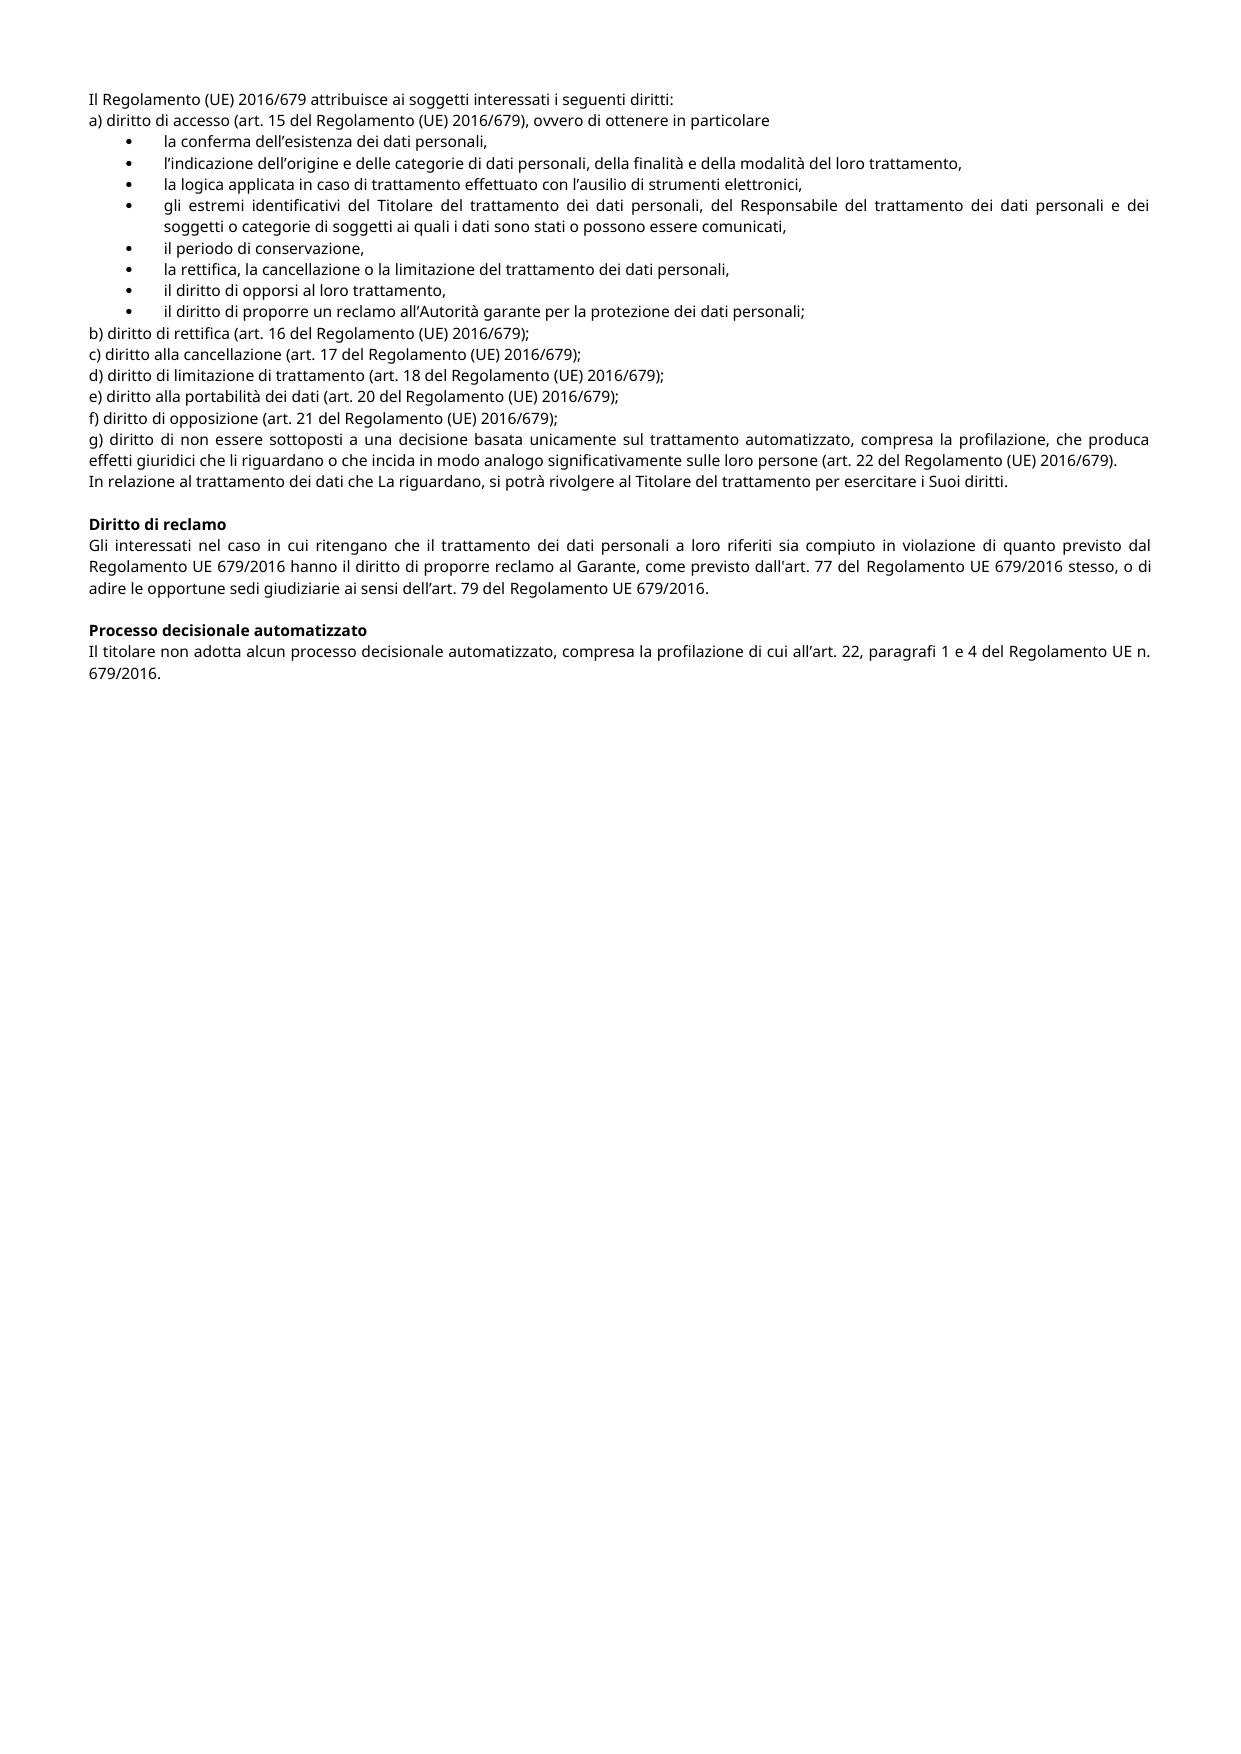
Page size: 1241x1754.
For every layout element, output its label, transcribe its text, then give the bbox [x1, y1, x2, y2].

text Gli interessati nel caso in cui ritengano che il trattamento dei dati personali a loro riferiti sia compiuto in violazione di quanto previsto dal Regolamento UE 679/2016 hanno il diritto di proporre reclamo al Garante, come previsto dall'art. 77 del Regolamento UE 679/2016 stesso, o di adire le opportune sedi giudiziarie ai sensi dell’art. 79 del Regolamento UE 679/2016. [89, 535, 1152, 599]
list l’indicazione dell’origine e delle categorie di dati personali, della finalità e della modalità del loro trattamento, [126, 152, 1152, 174]
list il diritto di opporsi al loro trattamento, [126, 280, 1152, 301]
text g) diritto di non essere sottoposti a una decisione basata unicamente sul trattamento automatizzato, compresa la profilazione, che produca effetti giuridici che li riguardano o che incida in modo analogo significativamente sulle loro persone (art. 22 del Regolamento (UE) 2016/679). [89, 429, 1152, 471]
list la rettifica, la cancellazione o la limitazione del trattamento dei dati personali, [126, 259, 1152, 280]
list la conferma dell’esistenza dei dati personali, [126, 131, 1152, 152]
list gli estremi identificativi del Titolare del trattamento dei dati personali, del Responsabile del trattamento dei dati personali e dei soggetti o categorie di soggetti ai quali i dati sono stati o possono essere comunicati, [126, 195, 1152, 237]
text b) diritto di rettifica (art. 16 del Regolamento (UE) 2016/679); [89, 322, 1152, 344]
text c) diritto alla cancellazione (art. 17 del Regolamento (UE) 2016/679); [89, 344, 1152, 365]
text f) diritto di opposizione (art. 21 del Regolamento (UE) 2016/679); [89, 407, 1152, 429]
list la logica applicata in caso di trattamento effettuato con l’ausilio di strumenti elettronici, [126, 174, 1152, 195]
text a) diritto di accesso (art. 15 del Regolamento (UE) 2016/679), ovvero di ottenere in particolare [89, 110, 1152, 131]
text Il Regolamento (UE) 2016/679 attribuisce ai soggetti interessati i seguenti diritti: [89, 89, 1152, 110]
text Il titolare non adotta alcun processo decisionale automatizzato, compresa la profilazione di cui all’art. 22, paragrafi 1 e 4 del Regolamento UE n. 679/2016. [89, 641, 1152, 684]
list il periodo di conservazione, [126, 237, 1152, 259]
text e) diritto alla portabilità dei dati (art. 20 del Regolamento (UE) 2016/679); [89, 386, 1152, 407]
text d) diritto di limitazione di trattamento (art. 18 del Regolamento (UE) 2016/679); [89, 365, 1152, 386]
text Processo decisionale automatizzato [89, 620, 1152, 641]
list il diritto di proporre un reclamo all’Autorità garante per la protezione dei dati personali; [126, 301, 1152, 322]
text Diritto di reclamo [89, 514, 1152, 535]
text In relazione al trattamento dei dati che La riguardano, si potrà rivolgere al Titolare del trattamento per esercitare i Suoi diritti. [89, 471, 1152, 492]
